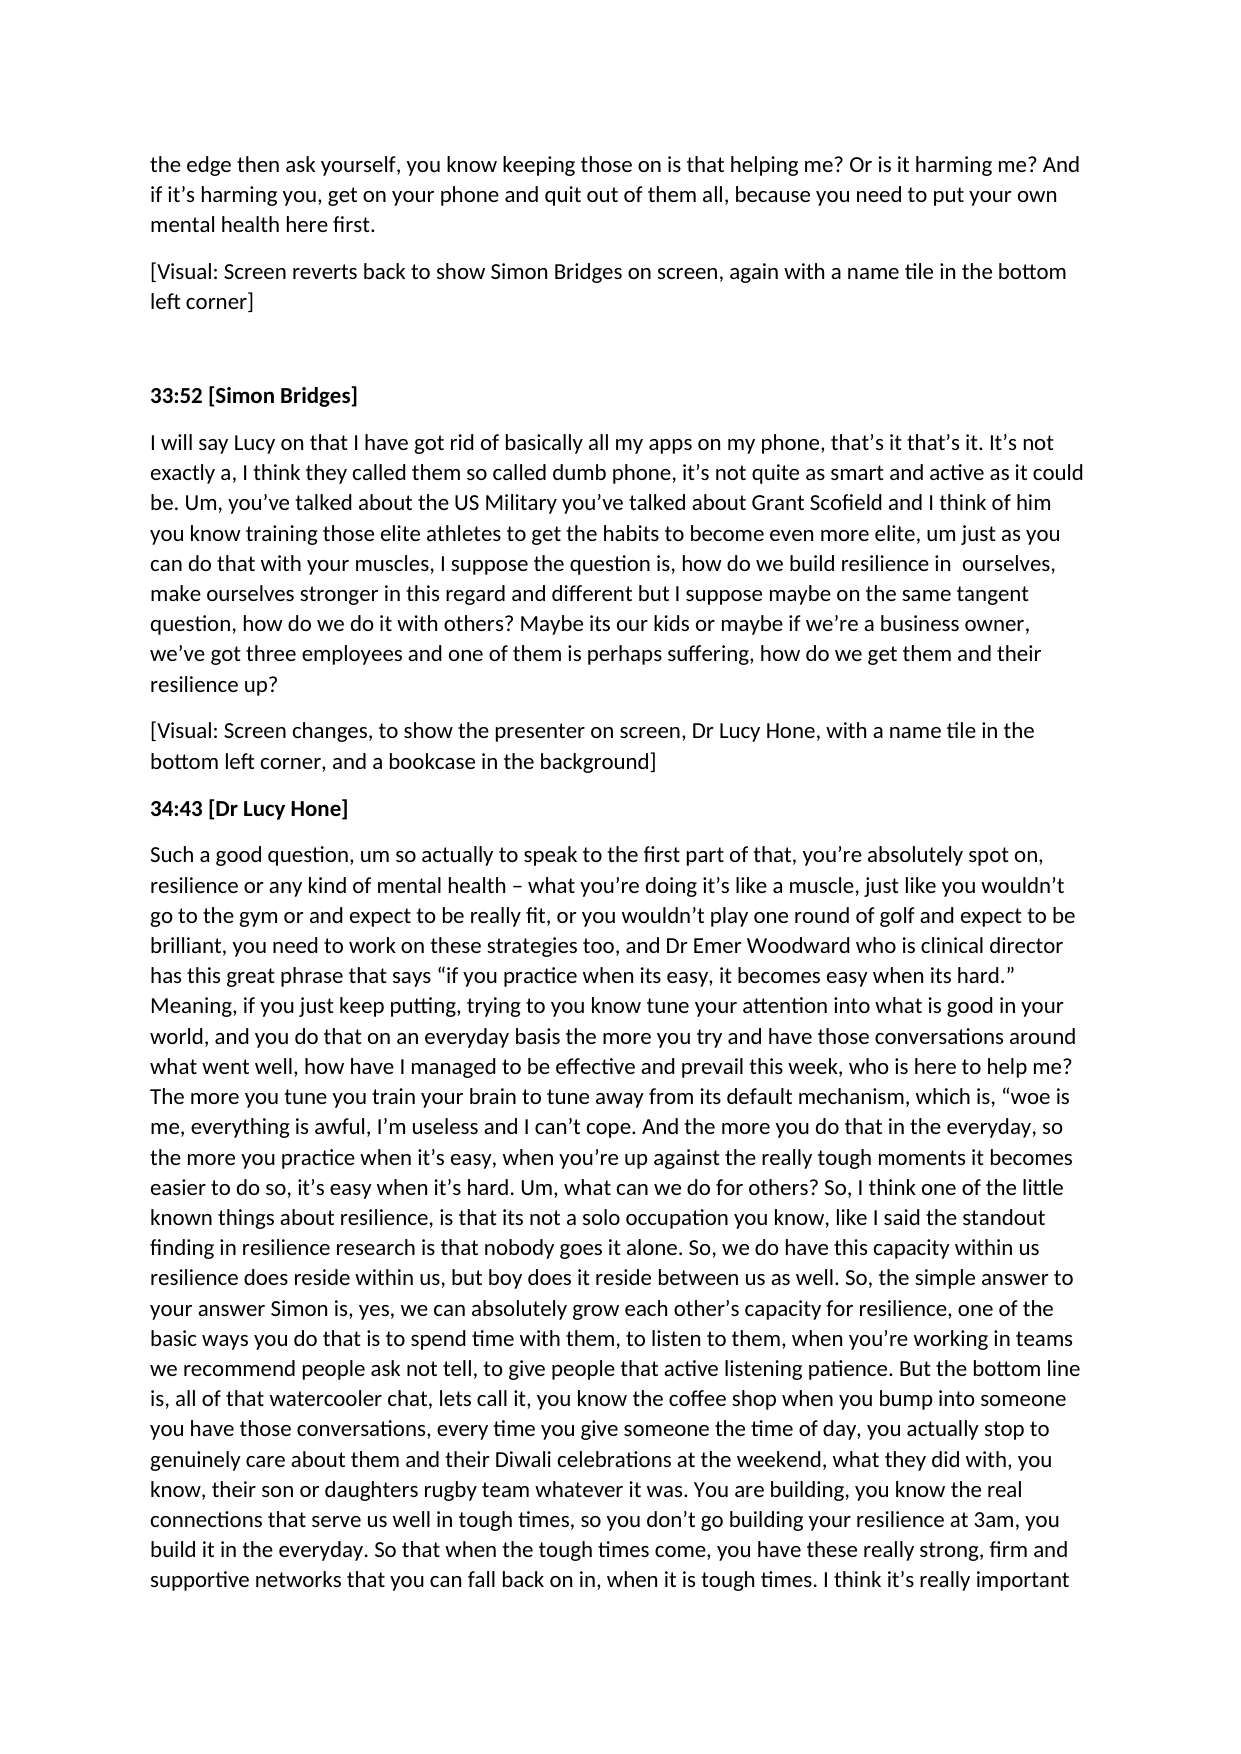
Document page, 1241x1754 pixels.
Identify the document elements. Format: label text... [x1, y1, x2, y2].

text I will say Lucy on that I have got rid of basically all my apps on my phone, that’s it that’s it. It’s not exactly a, I think they called them so called dumb phone, it’s not quite as smart and active as it could be. Um, you’ve talked about the US Military you’ve talked about Grant Scofield and I think of him you know training those elite athletes to get the habits to become even more elite, um just as you can do that with your muscles, I suppose the question is, how do we build resilience in ourselves, make ourselves stronger in this regard and different but I suppose maybe on the same tangent question, how do we do it with others? Maybe its our kids or maybe if we’re a business owner, we’ve got three employees and one of them is perhaps suffering, how do we get them and their resilience up? [150, 428, 1090, 698]
text 34:43 [Dr Lucy Hone] [150, 794, 1090, 822]
text 33:52 [Simon Bridges] [150, 381, 1090, 409]
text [150, 841, 1090, 1594]
text [Visual: Screen reverts back to show Simon Bridges on screen, again with a name tile in the bottom left corner] [150, 257, 1090, 316]
text [Visual: Screen changes, to show the presenter on screen, Dr Lucy Hone, with a name tile in the bottom left corner, and a bookcase in the background] [150, 717, 1090, 775]
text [150, 150, 1090, 238]
